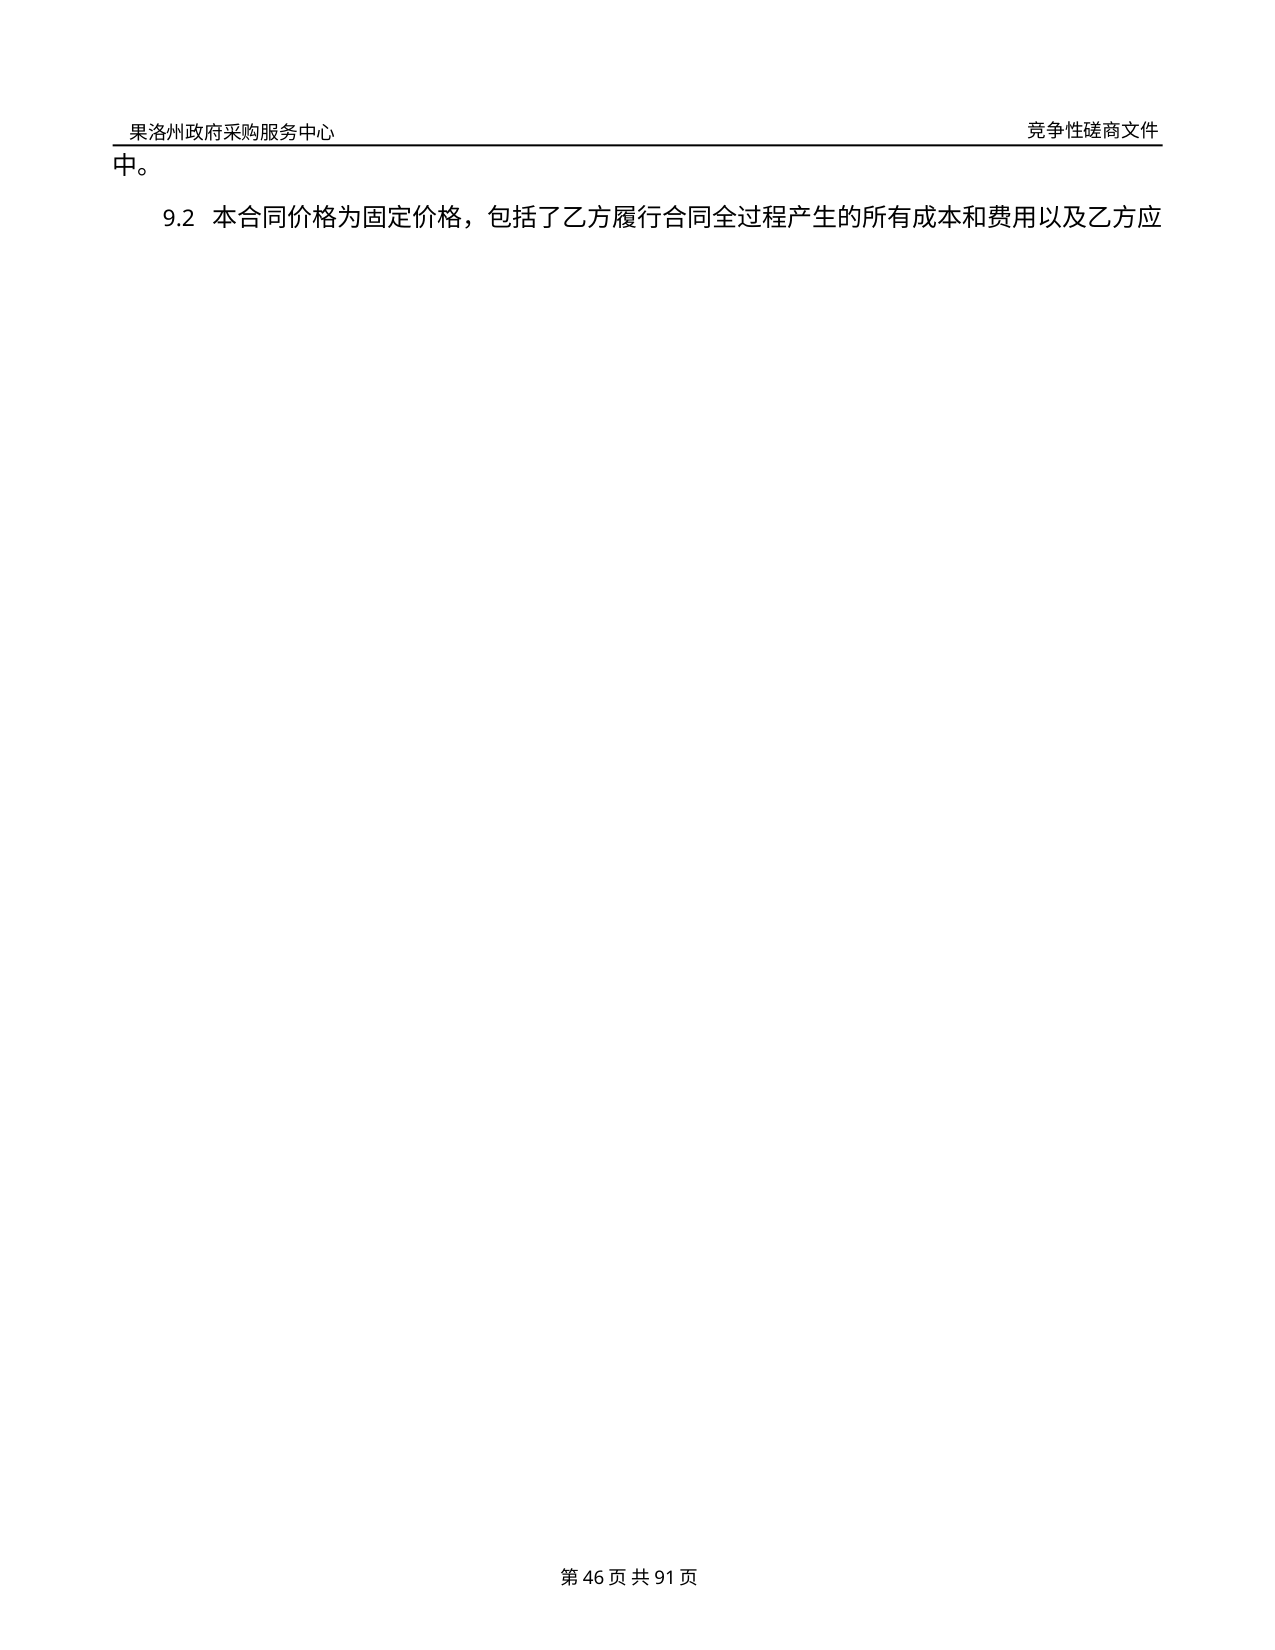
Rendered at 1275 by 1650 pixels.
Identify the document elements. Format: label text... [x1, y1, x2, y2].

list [112, 146, 1175, 182]
list 本合同价格为固定价格，包括了乙方履行合同全过程产生的所有成本和费用以及乙方应 [162, 201, 1189, 232]
